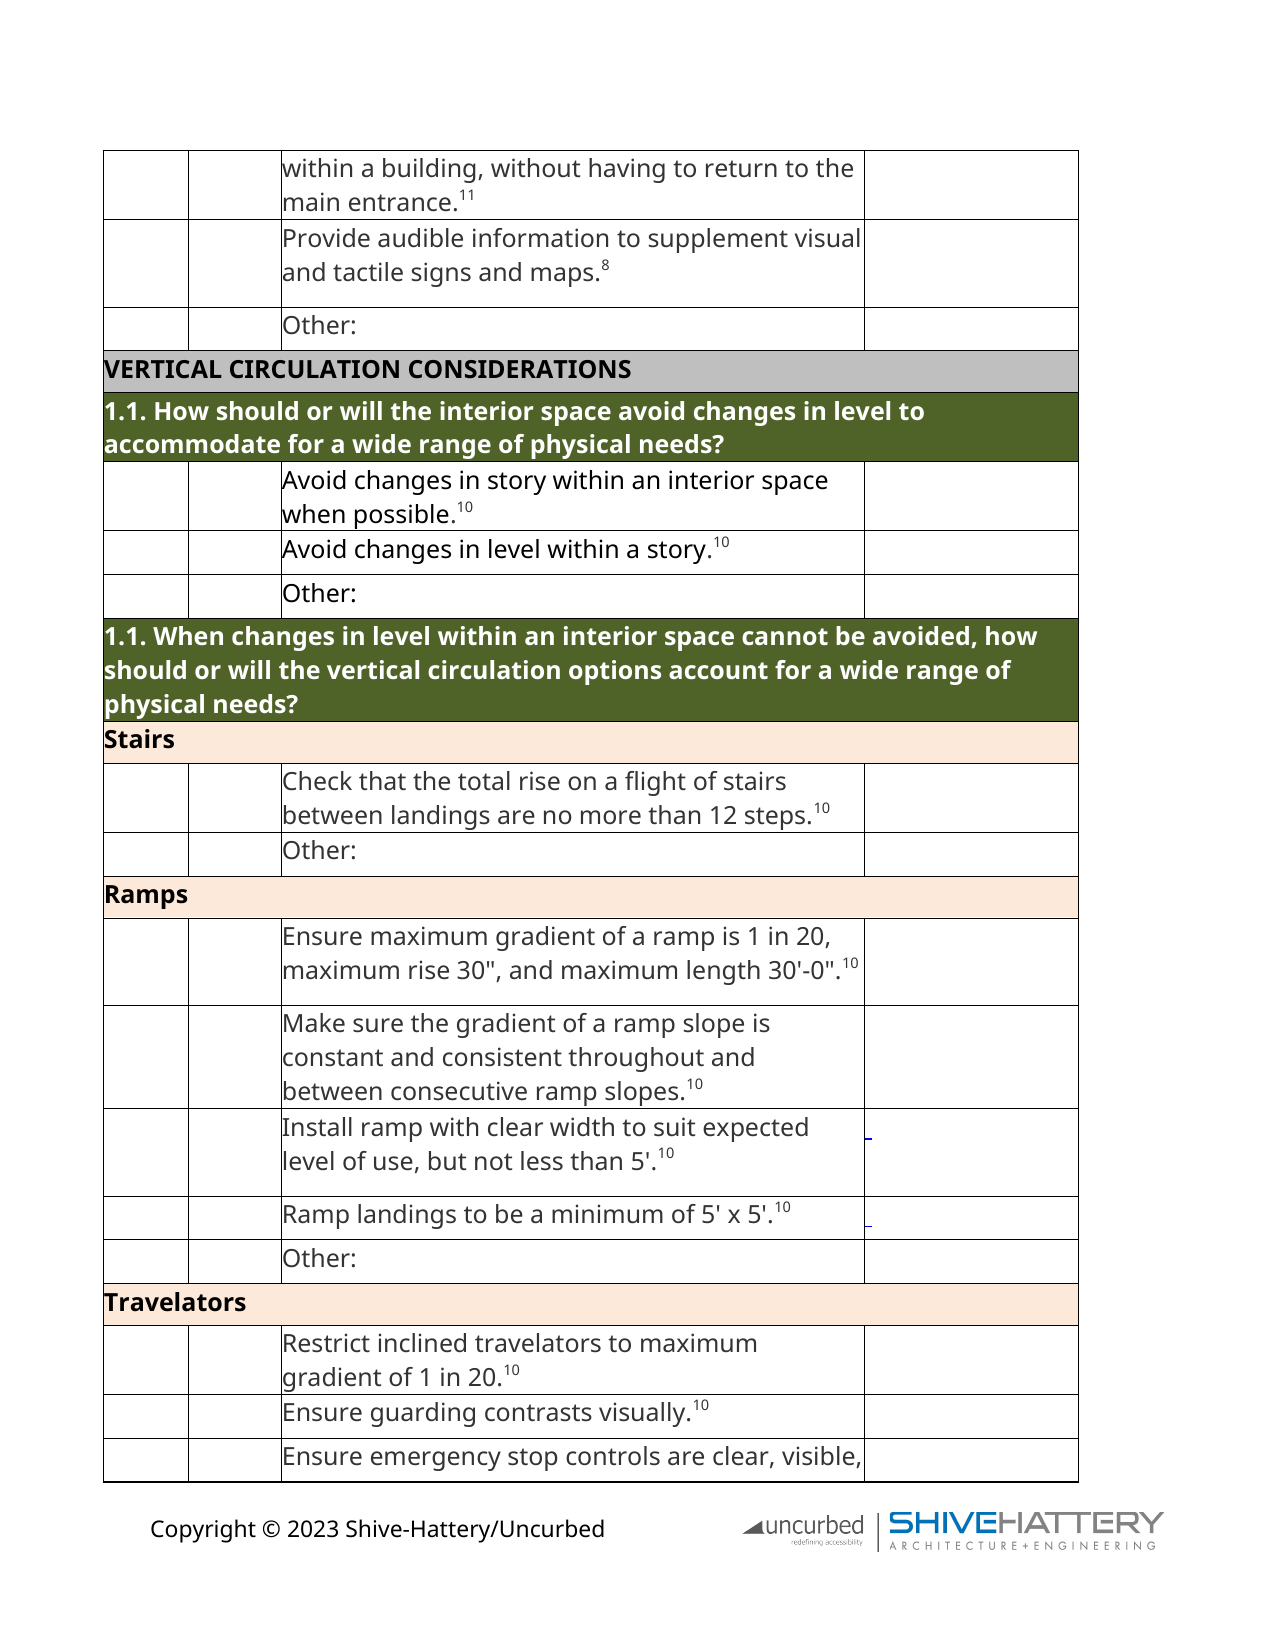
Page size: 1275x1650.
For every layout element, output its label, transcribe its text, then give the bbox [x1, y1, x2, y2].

table_cell Ensure emergency stop controls are clear, visible, and accessible to all users.10 [282, 1439, 864, 1481]
table_cell [104, 220, 188, 307]
table_cell [189, 919, 281, 1005]
table_cell [865, 1439, 1078, 1481]
table_cell [189, 531, 281, 574]
table_cell [104, 764, 188, 832]
table_cell Other: [282, 1240, 864, 1283]
table_cell [189, 1326, 281, 1394]
table_cell Avoid changes in story within an interior space when possible.10 [282, 462, 864, 530]
table_cell [189, 1197, 281, 1239]
table_cell [189, 575, 281, 618]
table_cell [189, 1439, 281, 1481]
table_cell [104, 1109, 188, 1196]
table_cell [104, 1395, 188, 1438]
table_cell [189, 462, 281, 530]
table_cell [104, 575, 188, 618]
table_cell Avoid changes in level within a story.10 [282, 531, 864, 574]
table_cell [104, 1326, 188, 1394]
table_cell [189, 1240, 281, 1283]
table_cell [865, 308, 1078, 350]
table_cell [865, 833, 1078, 876]
table_cell [865, 1395, 1078, 1438]
table_cell [189, 833, 281, 876]
table_cell [104, 462, 188, 530]
table_cell [104, 1240, 188, 1283]
table_cell [104, 919, 188, 1005]
picture [731, 1501, 875, 1560]
table_cell [865, 764, 1078, 832]
table_cell Provide audible information to supplement visual and tactile signs and maps.8 [282, 220, 864, 307]
table_cell [865, 531, 1078, 574]
table_cell Other: [282, 308, 864, 350]
table_cell [189, 1395, 281, 1438]
table_cell [865, 220, 1078, 307]
table_cell Stairs [104, 722, 1078, 763]
table_cell [865, 462, 1078, 530]
table_cell [104, 308, 188, 350]
table_cell 1.1. When changes in level within an interior space cannot be avoided, how should or will the vertical circulation options account for a wide range of physical needs? [104, 619, 1078, 721]
table_cell [104, 1197, 188, 1239]
picture [889, 1512, 1165, 1550]
table_cell [189, 151, 281, 219]
table_cell Restrict inclined travelators to maximum gradient of 1 in 20.10 [282, 1326, 864, 1394]
table_cell [104, 833, 188, 876]
table_cell [865, 575, 1078, 618]
table_cell [104, 151, 188, 219]
table_cell [189, 1006, 281, 1108]
table_cell [189, 220, 281, 307]
table_cell [189, 308, 281, 350]
table_cell VERTICAL CIRCULATION CONSIDERATIONS [104, 351, 1078, 392]
table_cell [865, 1326, 1078, 1394]
table_cell Install ramp with clear width to suit expected level of use, but not less than 5'.10 [282, 1109, 864, 1196]
table_cell [865, 1240, 1078, 1283]
table_cell [865, 1197, 1078, 1239]
table_cell [189, 764, 281, 832]
table_cell [865, 151, 1078, 219]
table_cell Other: [282, 833, 864, 876]
table_cell [104, 531, 188, 574]
table_cell 1.1. How should or will the interior space avoid changes in level to accommodate for a wide range of physical needs? [104, 393, 1078, 461]
table_cell [104, 1006, 188, 1108]
table_cell Make sure the gradient of a ramp slope is constant and consistent throughout and between consecutive ramp slopes.10 [282, 1006, 864, 1108]
table_cell Ensure guarding contrasts visually.10 [282, 1395, 864, 1438]
table_cell Ramp landings to be a minimum of 5' x 5'.10 [282, 1197, 864, 1239]
table_cell Ensure maximum gradient of a ramp is 1 in 20, maximum rise 30", and maximum length 30'-0".10 [282, 919, 864, 1005]
table_cell [865, 1006, 1078, 1108]
table_cell [104, 1439, 188, 1481]
table_cell [865, 1109, 1078, 1196]
table_cell [865, 919, 1078, 1005]
table_cell Travelators [104, 1284, 1078, 1325]
table_cell Ramps [104, 877, 1078, 917]
table_cell Other: [282, 575, 864, 618]
table_cell [189, 1109, 281, 1196]
table_cell Check that the total rise on a flight of stairs between landings are no more than 12 steps.10 [282, 764, 864, 832]
